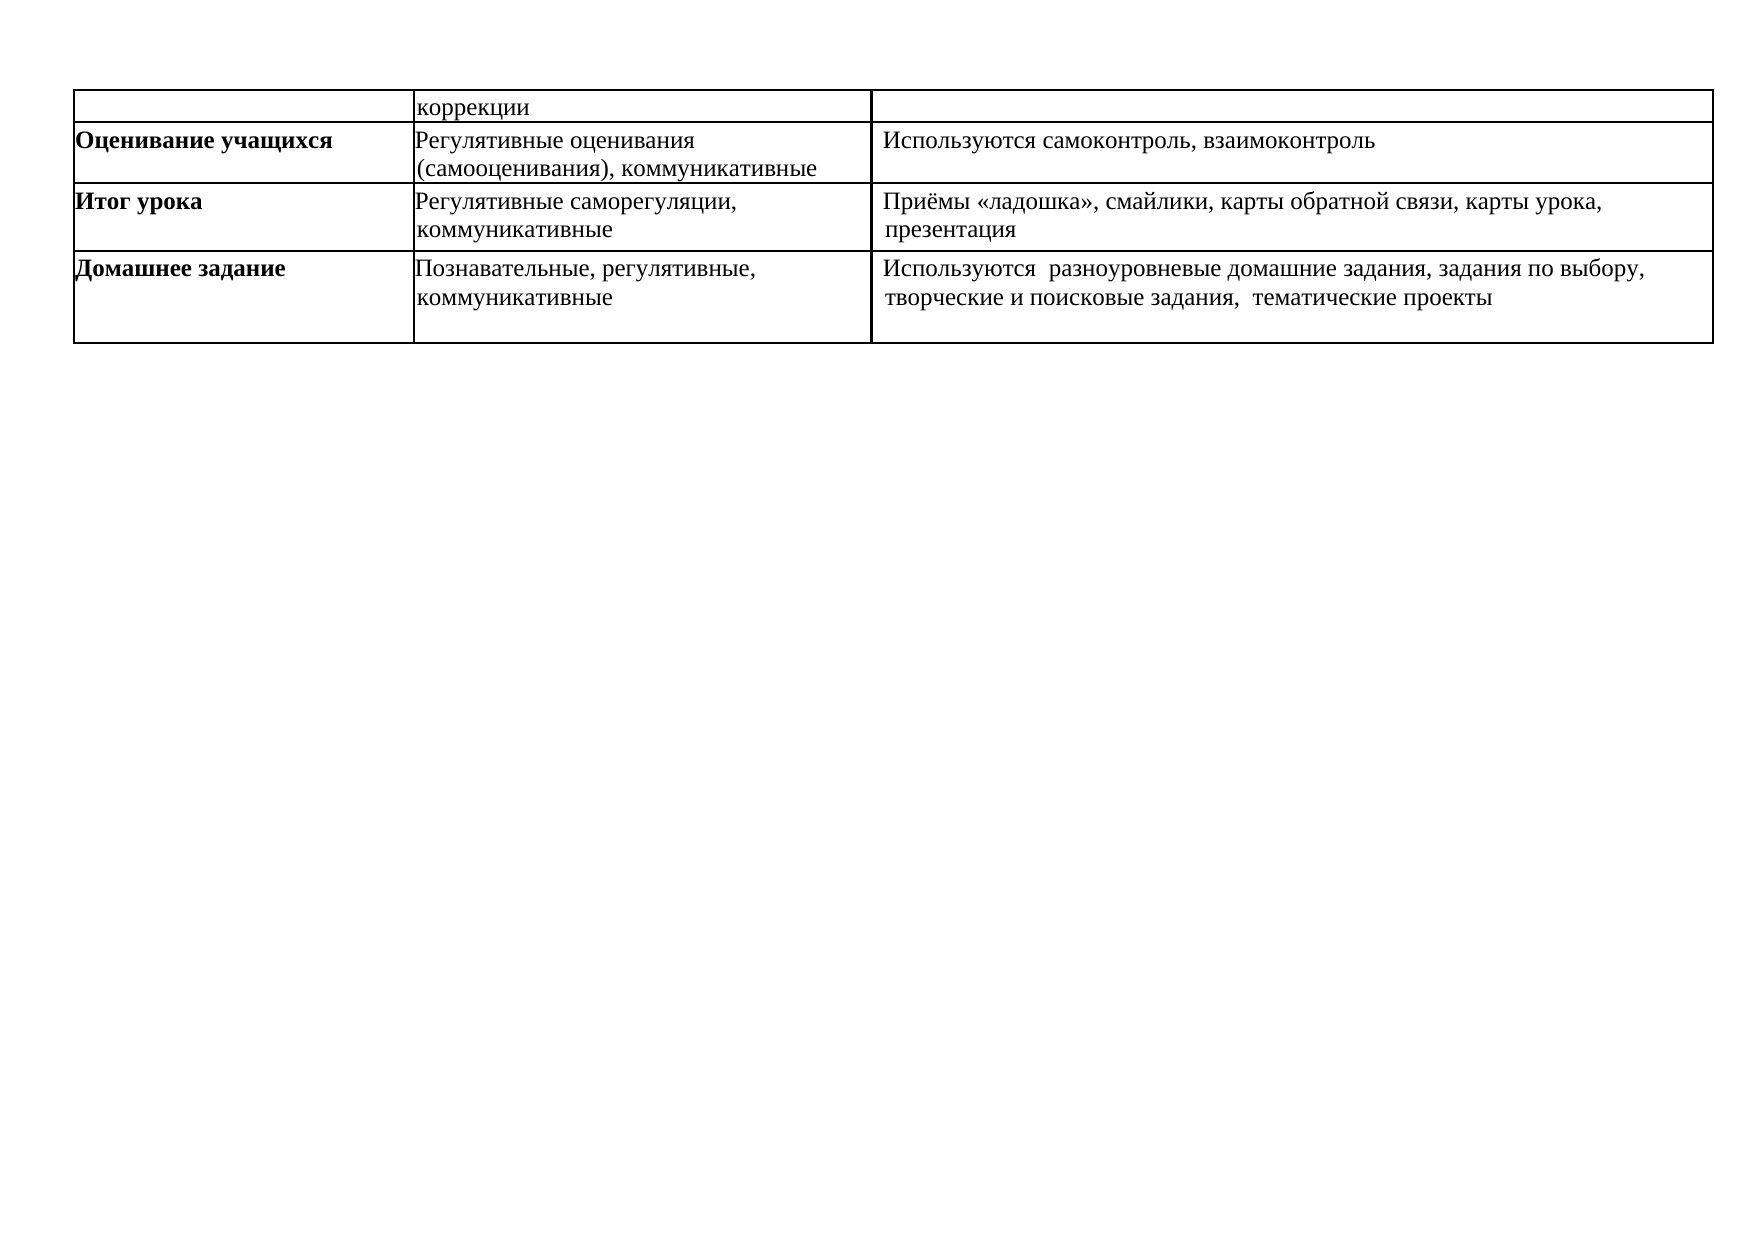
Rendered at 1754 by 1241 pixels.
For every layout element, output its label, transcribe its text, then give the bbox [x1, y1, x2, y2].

table_cell Познавательные, регулятивные, коммуникативные [415, 252, 870, 342]
table_cell Итог урока [75, 184, 413, 249]
table_cell Регулятивные оценивания (самооценивания), коммуникативные [415, 123, 870, 182]
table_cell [75, 91, 413, 121]
table_cell Домашнее задание [75, 252, 413, 342]
table_cell Регулятивные саморегуляции, коммуникативные [415, 184, 870, 249]
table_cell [873, 91, 1712, 121]
table_cell Оценивание учащихся [75, 123, 413, 182]
table_cell Используются самоконтроль, взаимоконтроль [873, 123, 1712, 182]
table_cell Приёмы «ладошка», смайлики, карты обратной связи, карты урока, презентация [873, 184, 1712, 249]
table_cell Используются разноуровневые домашние задания, задания по выбору, творческие и поисковые задания, тематические проекты [873, 252, 1712, 342]
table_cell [415, 91, 870, 121]
